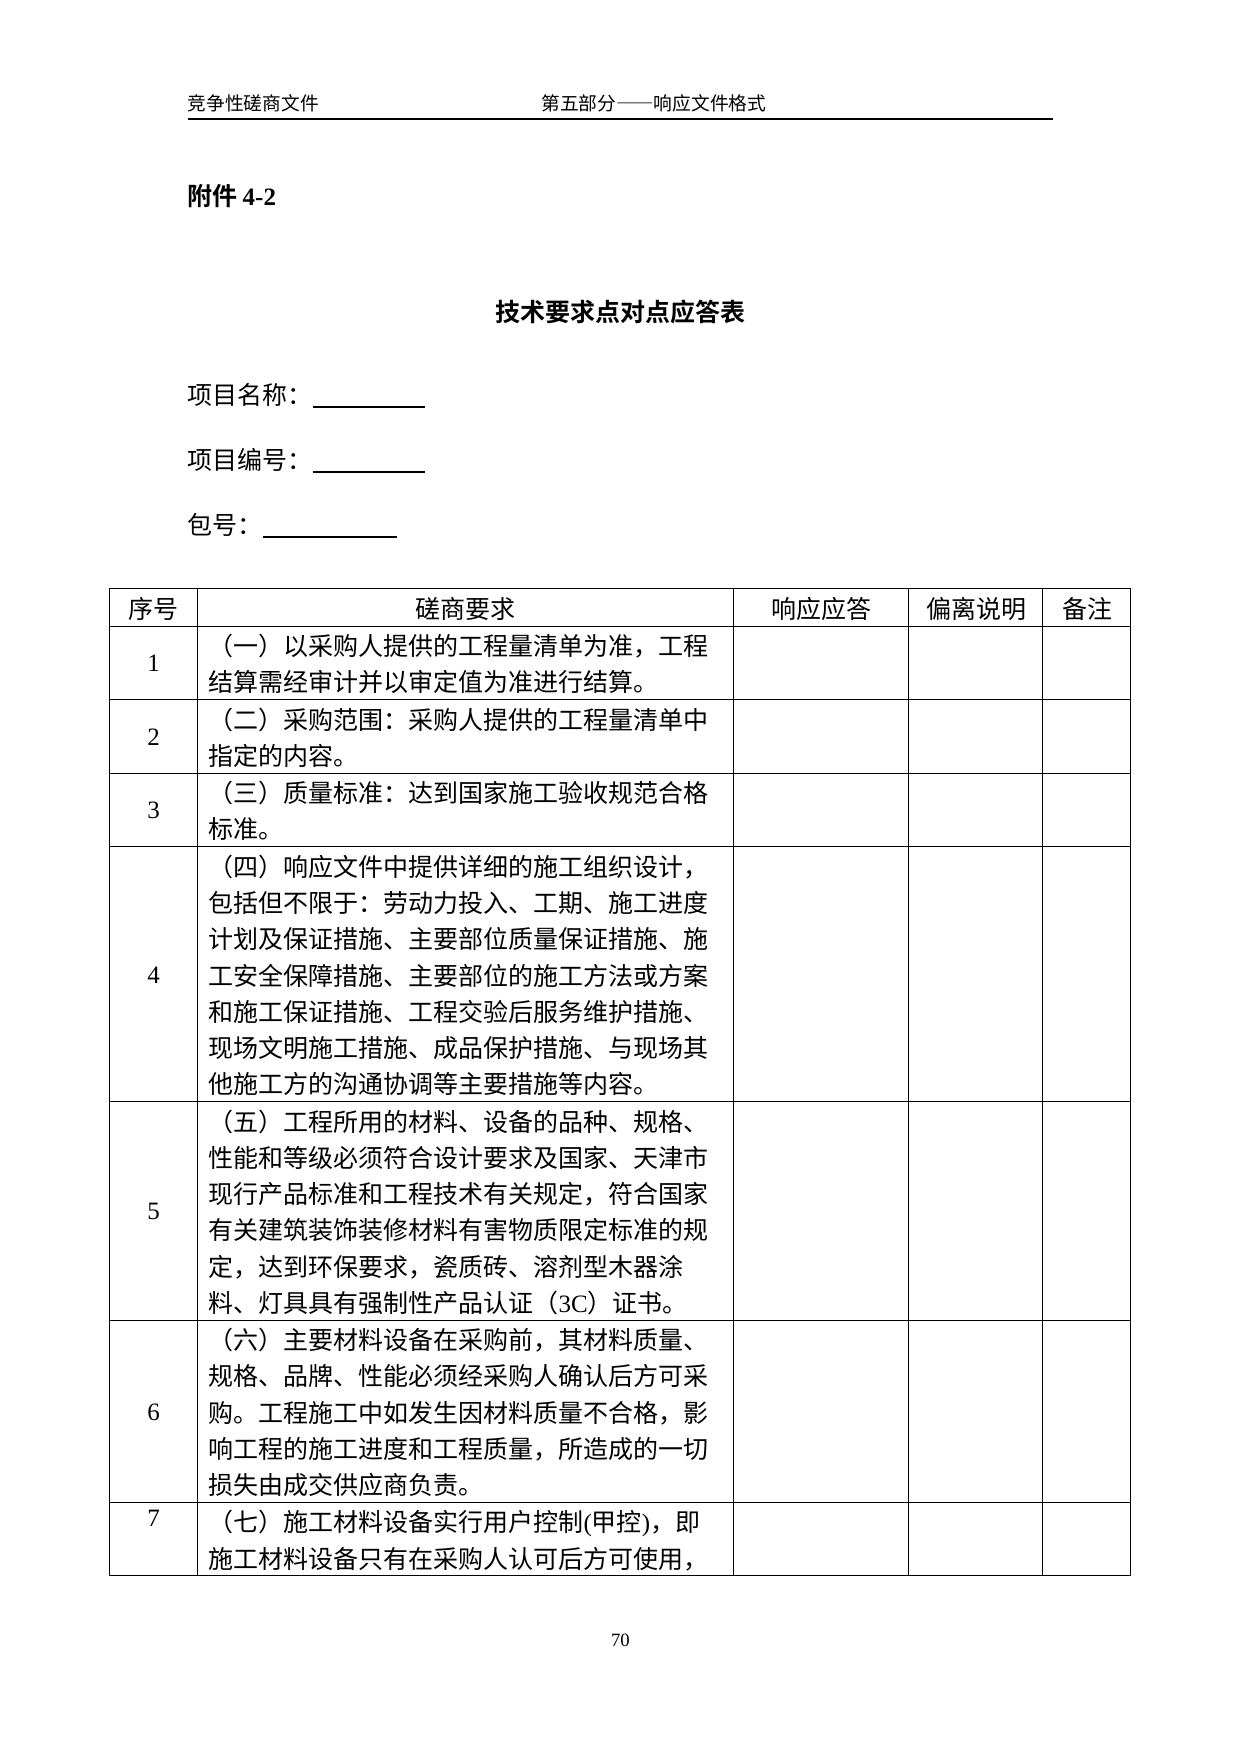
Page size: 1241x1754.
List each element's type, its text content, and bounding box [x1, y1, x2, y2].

table_cell [1043, 847, 1130, 1101]
table_cell （六）主要材料设备在采购前，其材料质量、规格、品牌、性能必须经采购人确认后方可采购。工程施工中如发生因材料质量不合格，影响工程的施工进度和工程质量，所造成的一切损失由成交供应商负责。 [198, 1321, 733, 1502]
table_header 序号 [110, 589, 197, 626]
table_cell （二）采购范围：采购人提供的工程量清单中指定的内容。 [198, 700, 733, 773]
text 附件4-2 [187, 162, 1053, 227]
table_cell [909, 1102, 1042, 1319]
table_header 磋商要求 [198, 589, 733, 626]
table_cell [734, 700, 908, 773]
table_cell （一）以采购人提供的工程量清单为准，工程结算需经审计并以审定值为准进行结算。 [198, 627, 733, 699]
table_header 响应应答 [734, 589, 908, 626]
text 项目名称： [187, 361, 1053, 426]
table_cell [1043, 1321, 1130, 1502]
table_cell [1043, 1102, 1130, 1319]
table_cell （五）工程所用的材料、设备的品种、规格、性能和等级必须符合设计要求及国家、天津市现行产品标准和工程技术有关规定，符合国家有关建筑装饰装修材料有害物质限定标准的规定，达到环保要求，瓷质砖、溶剂型木器涂料、灯具具有强制性产品认证（3C）证书。 [198, 1102, 733, 1319]
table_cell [198, 1503, 733, 1575]
table_cell 3 [110, 774, 197, 846]
table_cell [1043, 1503, 1130, 1575]
table_cell [909, 627, 1042, 699]
table_cell （四）响应文件中提供详细的施工组织设计，包括但不限于：劳动力投入、工期、施工进度计划及保证措施、主要部位质量保证措施、施工安全保障措施、主要部位的施工方法或方案和施工保证措施、工程交验后服务维护措施、现场文明施工措施、成品保护措施、与现场其他施工方的沟通协调等主要措施等内容。 [198, 847, 733, 1101]
table_cell 4 [110, 847, 197, 1101]
text 项目编号： [187, 426, 1053, 491]
table_cell [909, 774, 1042, 846]
table_cell 1 [110, 627, 197, 699]
table_cell [734, 774, 908, 846]
table_cell [1043, 774, 1130, 846]
text 包号： [187, 491, 1053, 556]
table_header 偏离说明 [909, 589, 1042, 626]
table_cell [734, 847, 908, 1101]
table_cell [1043, 700, 1130, 773]
table_cell 5 [110, 1102, 197, 1319]
table_cell （三）质量标准：达到国家施工验收规范合格标准。 [198, 774, 733, 846]
table_cell 7 [110, 1503, 197, 1575]
text 技术要求点对点应答表 [187, 278, 1053, 343]
table_cell [734, 627, 908, 699]
table_cell [1043, 627, 1130, 699]
table_cell [734, 1321, 908, 1502]
table_cell [909, 1321, 1042, 1502]
table_cell 6 [110, 1321, 197, 1502]
table_cell [909, 700, 1042, 773]
table_header 备注 [1043, 589, 1130, 626]
table_cell [734, 1102, 908, 1319]
table_cell [909, 1503, 1042, 1575]
table_cell 2 [110, 700, 197, 773]
table_cell [734, 1503, 908, 1575]
table_cell [909, 847, 1042, 1101]
